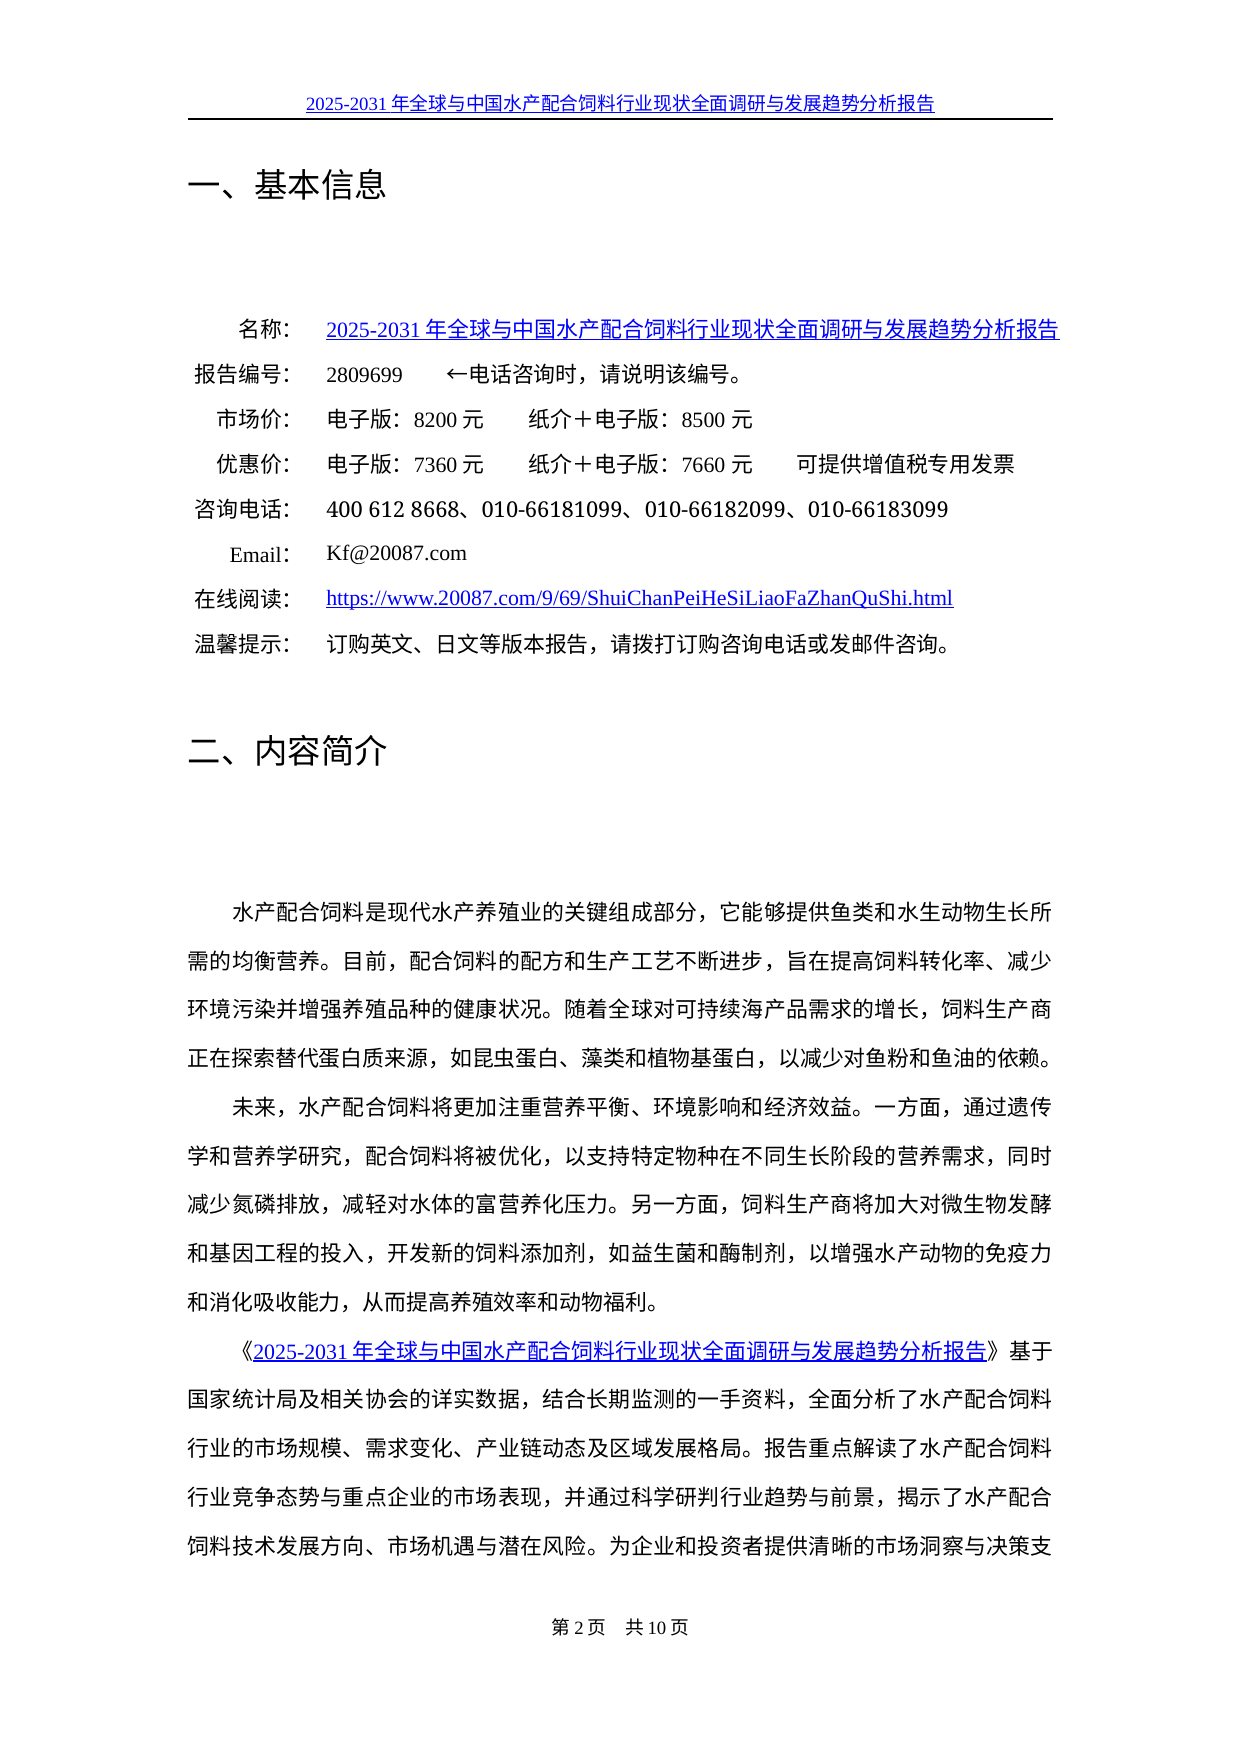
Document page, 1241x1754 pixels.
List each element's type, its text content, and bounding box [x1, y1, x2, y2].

title 一、基本信息 [187, 150, 1053, 215]
table_cell 报告编号： [167, 357, 315, 402]
table_cell 电子版：8200 元 纸介＋电子版：8500 元 [315, 402, 1073, 447]
table_cell 市场价： [167, 402, 315, 447]
table_cell 2809699 ←电话咨询时，请说明该编号。 [315, 357, 1073, 402]
table_cell 咨询电话： [167, 492, 315, 537]
table_header 2025-2031年全球与中国水产配合饲料行业现状全面调研与发展趋势分析报告 [315, 312, 1073, 357]
table_cell Email： [167, 537, 315, 582]
table_cell 优惠价： [167, 447, 315, 492]
table_cell 订购英文、日文等版本报告，请拨打订购咨询电话或发邮件咨询。 [315, 627, 1073, 672]
table_cell Kf@20087.com [315, 537, 1073, 582]
table_cell [315, 582, 1073, 627]
table_cell 在线阅读： [167, 582, 315, 627]
table_cell 温馨提示： [167, 627, 315, 672]
table_cell 电子版：7360 元 纸介＋电子版：7660 元 可提供增值税专用发票 [315, 447, 1073, 492]
table_header 名称： [167, 312, 315, 357]
title 二、内容简介 [187, 717, 1053, 782]
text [187, 894, 1053, 1561]
table_cell 400 612 8668、010-66181099、010-66182099、010-66183099 [315, 492, 1073, 537]
